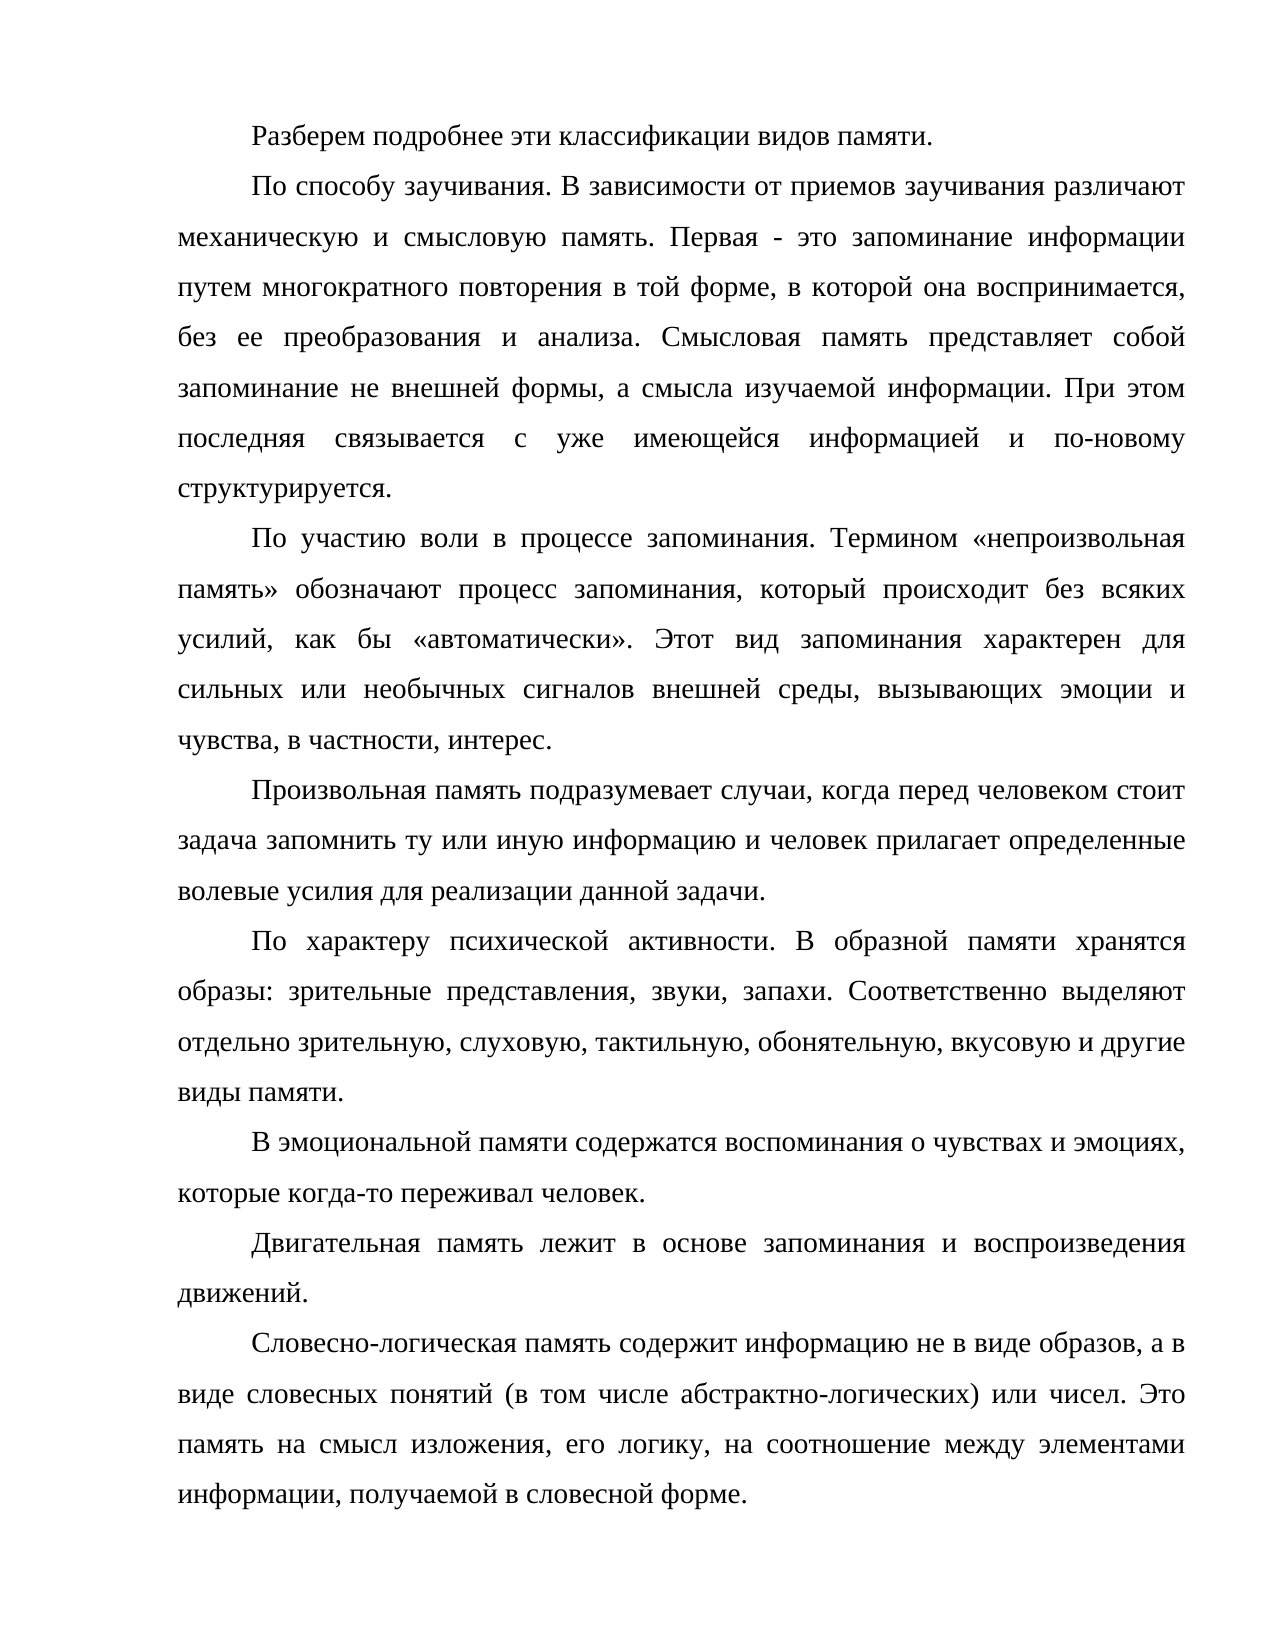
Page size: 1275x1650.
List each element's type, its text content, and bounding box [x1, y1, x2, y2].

text В эмоциональной памяти содержатся воспоминания о чувствах и эмоциях, которые когда-то переживал человек. [177, 1124, 1186, 1208]
text Словесно-логическая память содержит информацию не в виде образов, а в виде словесных понятий (в том числе абстрактно-логических) или чисел. Это память на смысл изложения, его логику, на соотношение между элементами информации, получаемой в словесной форме. [177, 1326, 1186, 1510]
text Разберем подробнее эти классификации видов памяти. [177, 118, 1186, 152]
text Двигательная память лежит в основе запоминания и воспроизведения движений. [177, 1225, 1186, 1309]
text По участию воли в процессе запоминания. Термином «непроизвольная память» обозначают процесс запоминания, который происходит без всяких усилий, как бы «автоматически». Этот вид запоминания характерен для сильных или необычных сигналов внешней среды, вызывающих эмоции и чувства, в частности, интерес. [177, 521, 1186, 755]
text Произвольная память подразумевает случаи, когда перед человеком стоит задача запомнить ту или иную информацию и человек прилагает определенные волевые усилия для реализации данной задачи. [177, 772, 1186, 906]
text По способу заучивания. В зависимости от приемов заучивания различают механическую и смысловую память. Первая - это запоминание информации путем многократного повторения в той форме, в которой она воспринимается, без ее преобразования и анализа. Смысловая память представляет собой запоминание не внешней формы, а смысла изучаемой информации. При этом последняя связывается с уже имеющейся информацией и по-новому структурируется. [177, 168, 1186, 504]
text По характеру психической активности. В образной памяти хранятся образы: зрительные представления, звуки, запахи. Соответственно выделяют отдельно зрительную, слуховую, тактильную, обонятельную, вкусовую и другие виды памяти. [177, 923, 1186, 1108]
